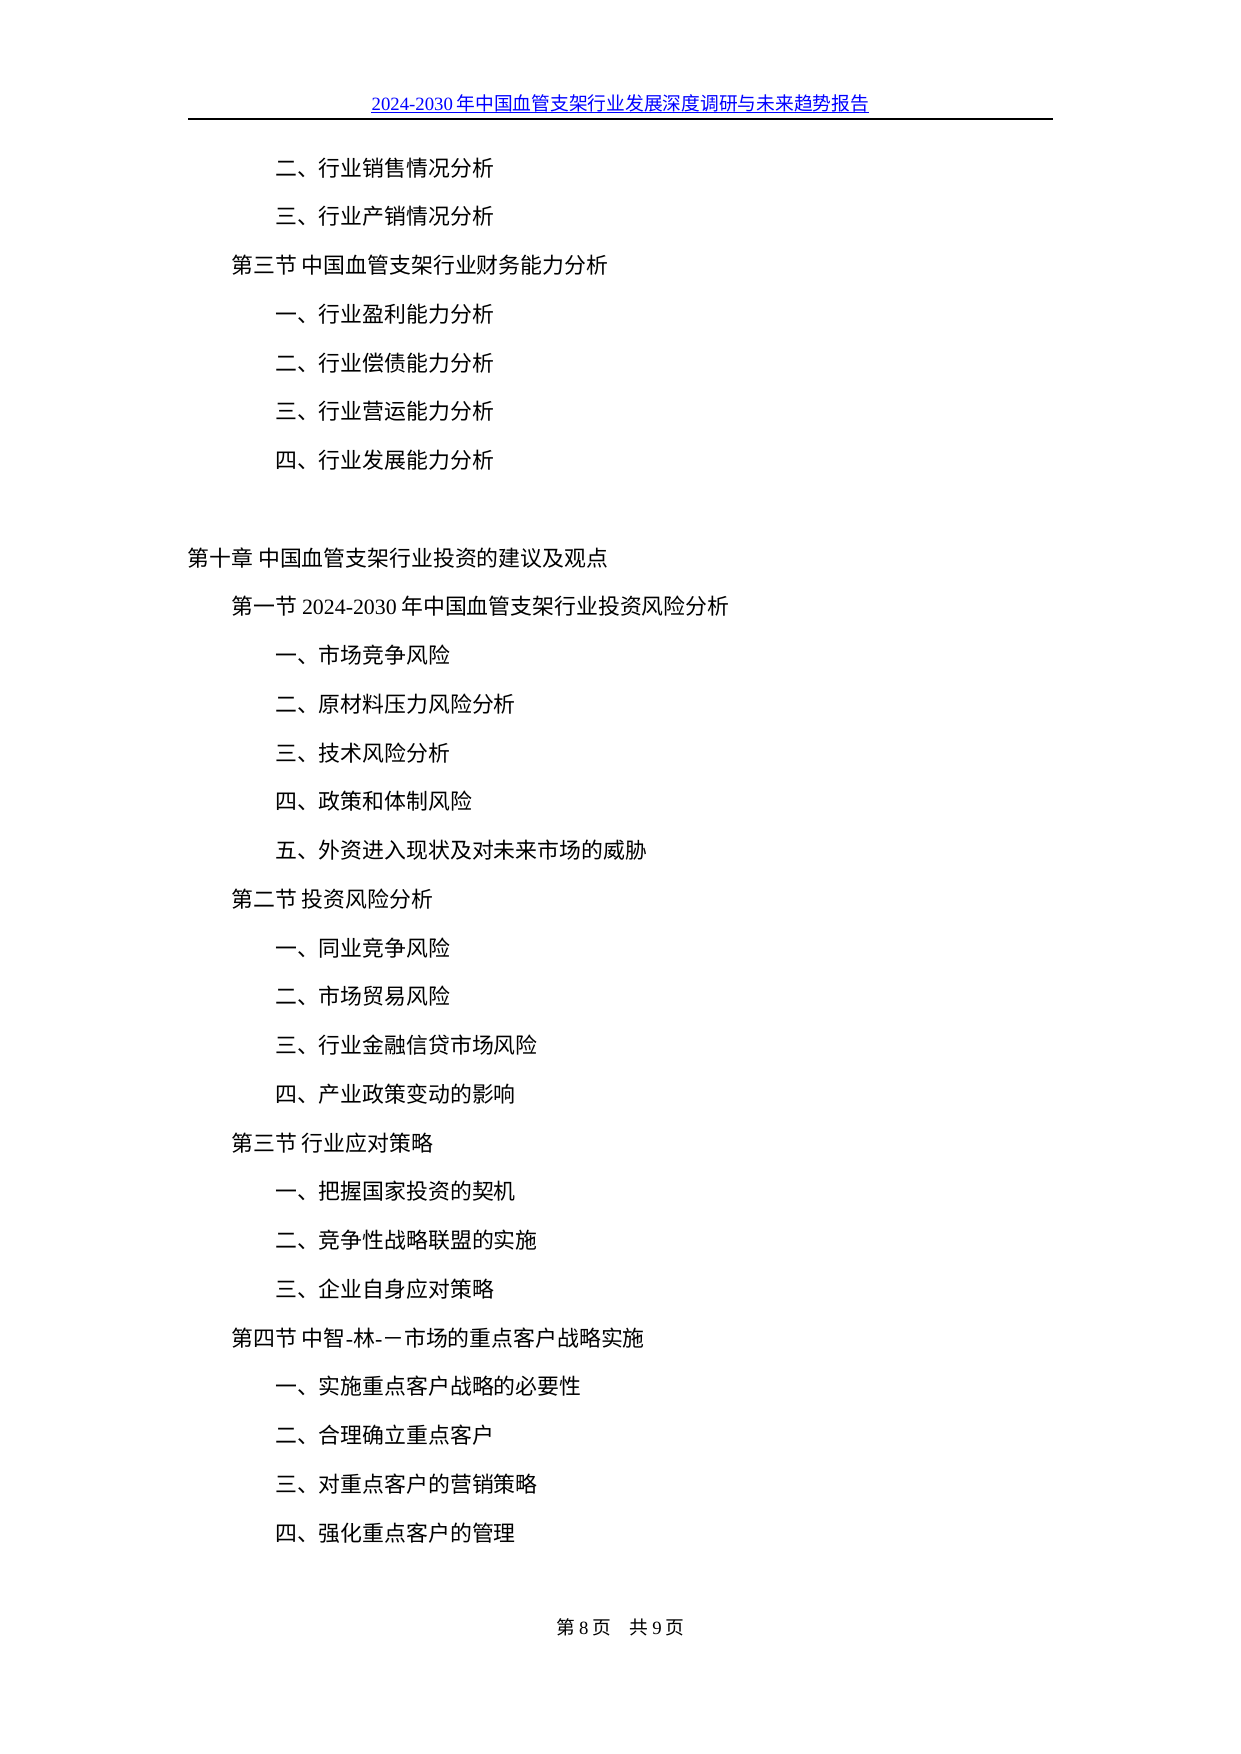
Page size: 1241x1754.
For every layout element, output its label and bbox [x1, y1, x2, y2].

text [187, 150, 1053, 1548]
